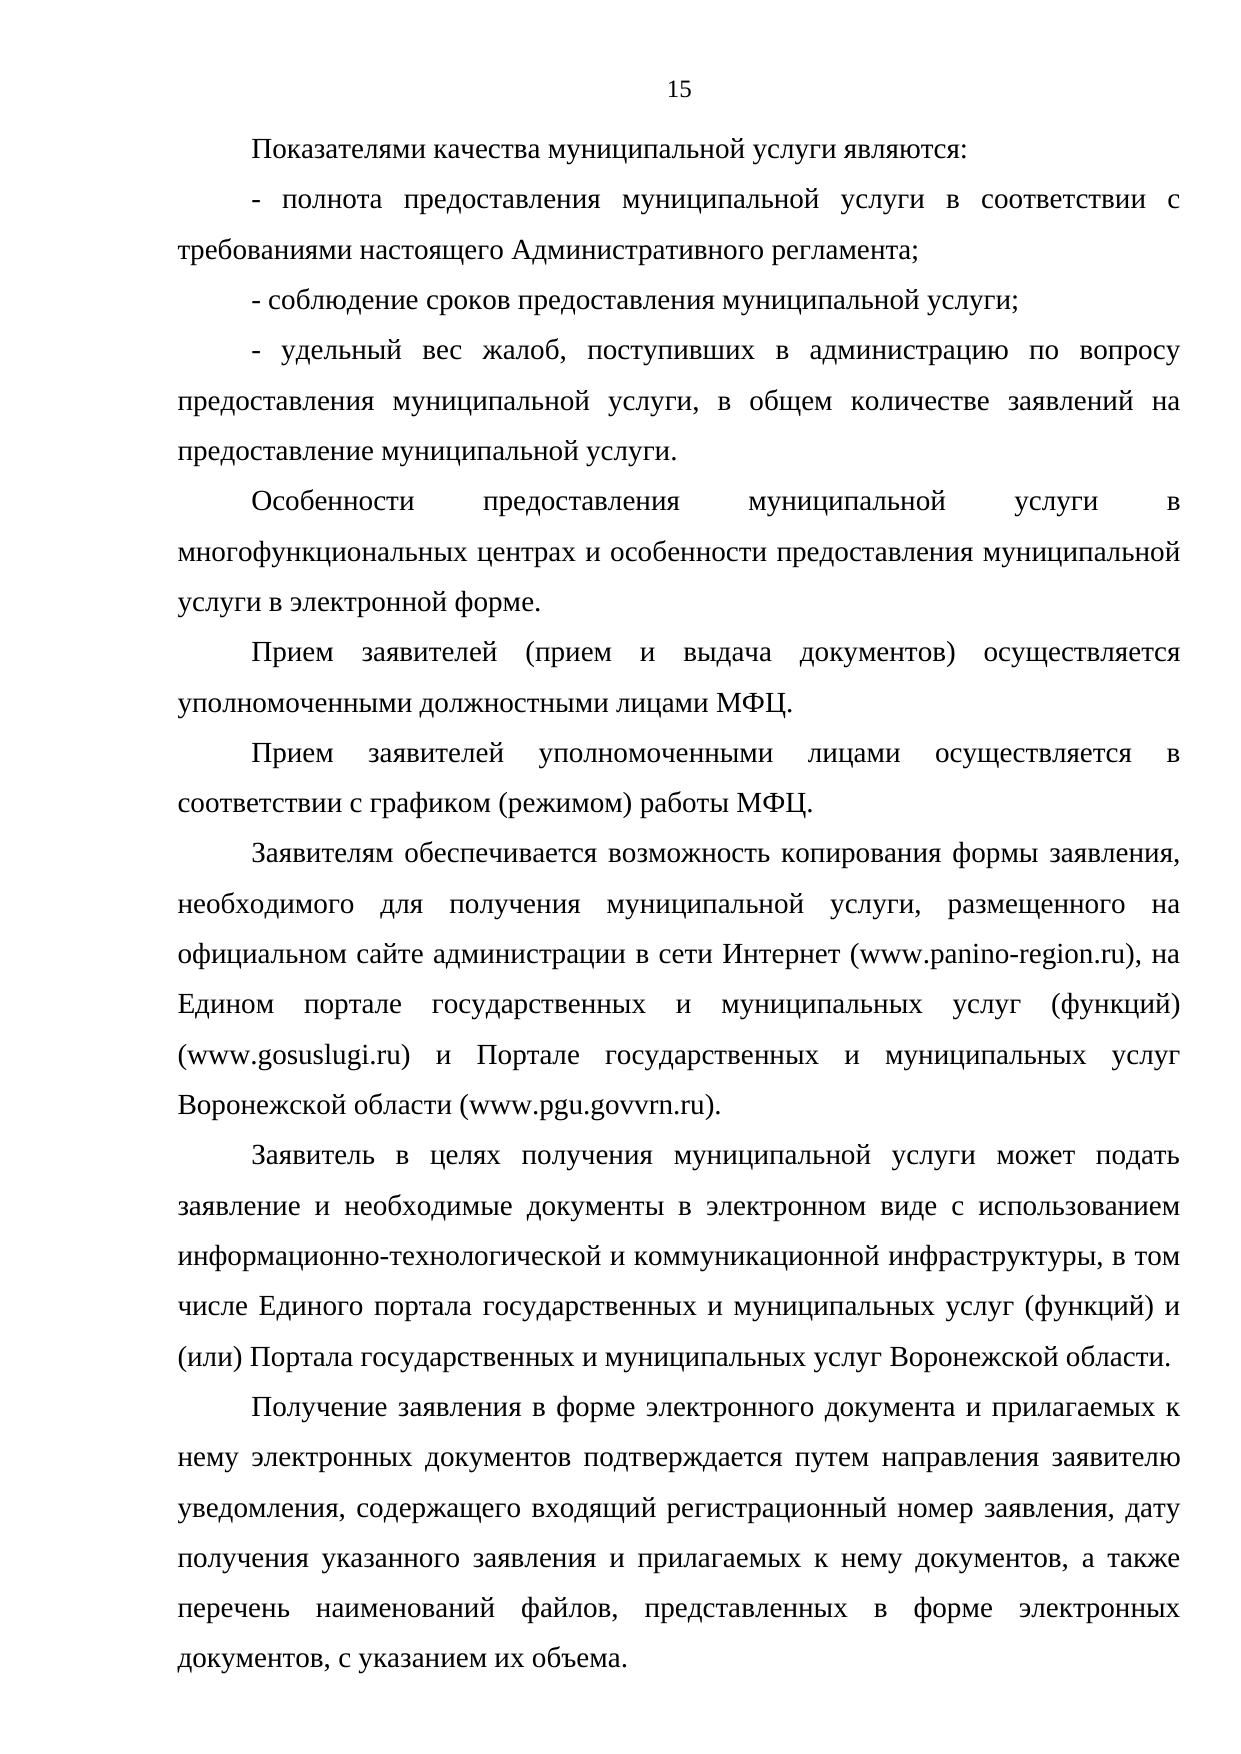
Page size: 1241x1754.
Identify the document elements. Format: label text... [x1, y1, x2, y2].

text Прием заявителей (прием и выдача документов) осуществляется уполномоченными должностными лицами МФЦ. [177, 634, 1181, 718]
text Заявитель в целях получения муниципальной услуги может подать заявление и необходимые документы в электронном виде с использованием информационно-технологической и коммуникационной инфраструктуры, в том числе Единого портала государственных и муниципальных услуг (функций) и (или) Портала государственных и муниципальных услуг Воронежской области. [177, 1137, 1181, 1372]
text Особенности предоставления муниципальной услуги в многофункциональных центрах и особенности предоставления муниципальной услуги в электронной форме. [177, 483, 1181, 618]
text Получение заявления в форме электронного документа и прилагаемых к нему электронных документов подтверждается путем направления заявителю уведомления, содержащего входящий регистрационный номер заявления, дату получения указанного заявления и прилагаемых к нему документов, а также перечень наименований файлов, представленных в форме электронных документов, с указанием их объема. [177, 1389, 1181, 1674]
text Прием заявителей уполномоченными лицами осуществляется в соответствии с графиком (режимом) работы МФЦ. [177, 735, 1181, 819]
text - полнота предоставления муниципальной услуги в соответствии с требованиями настоящего Административного регламента; [177, 182, 1181, 265]
text Показателями качества муниципальной услуги являются: [177, 131, 1181, 165]
text Заявителям обеспечивается возможность копирования формы заявления, необходимого для получения муниципальной услуги, размещенного на официальном сайте администрации в сети Интернет (www.panino-region.ru), на Едином портале государственных и муниципальных услуг (функций) (www.gosuslugi.ru) и Портале государственных и муниципальных услуг Воронежской области (www.pgu.govvrn.ru). [177, 836, 1181, 1121]
text - удельный вес жалоб, поступивших в администрацию по вопросу предоставления муниципальной услуги, в общем количестве заявлений на предоставление муниципальной услуги. [177, 332, 1181, 467]
text - соблюдение сроков предоставления муниципальной услуги; [177, 282, 1181, 316]
